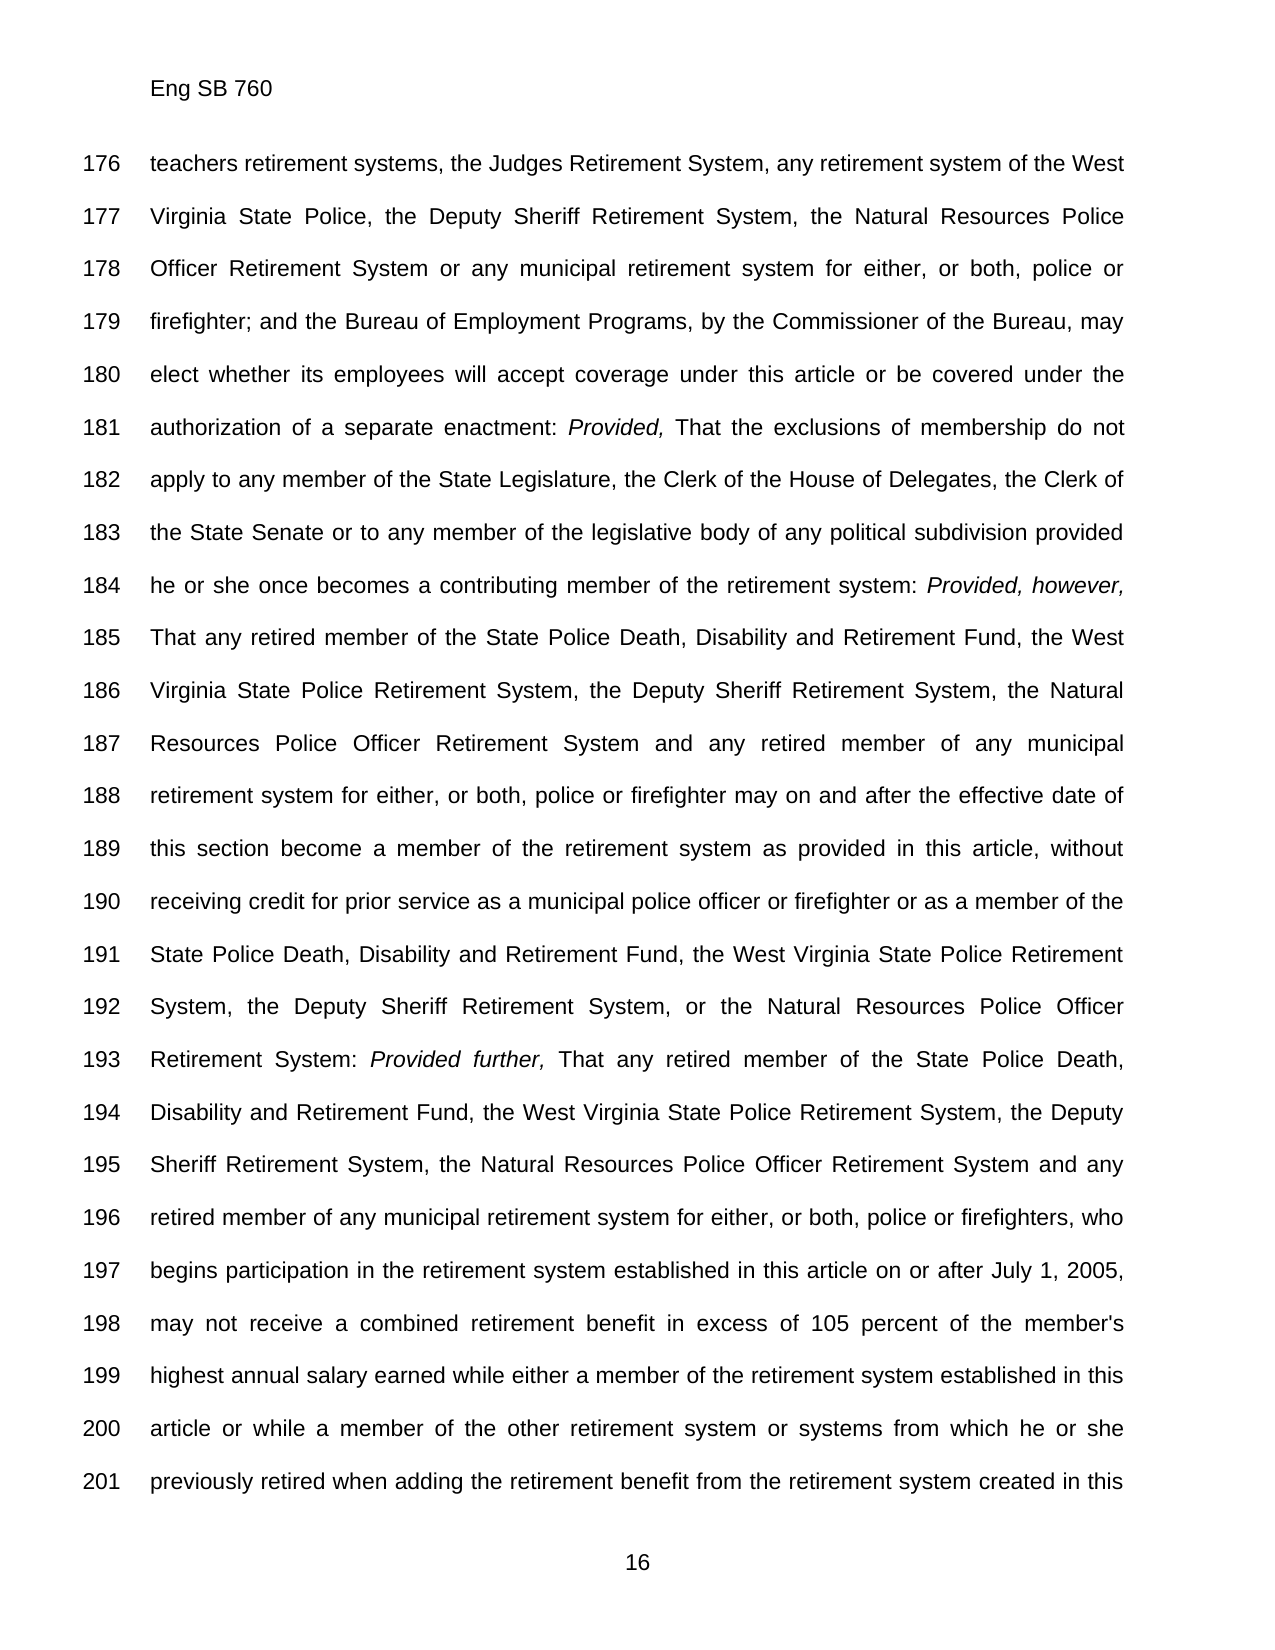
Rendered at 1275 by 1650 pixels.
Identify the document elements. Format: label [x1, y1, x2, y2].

text [150, 150, 1125, 1494]
